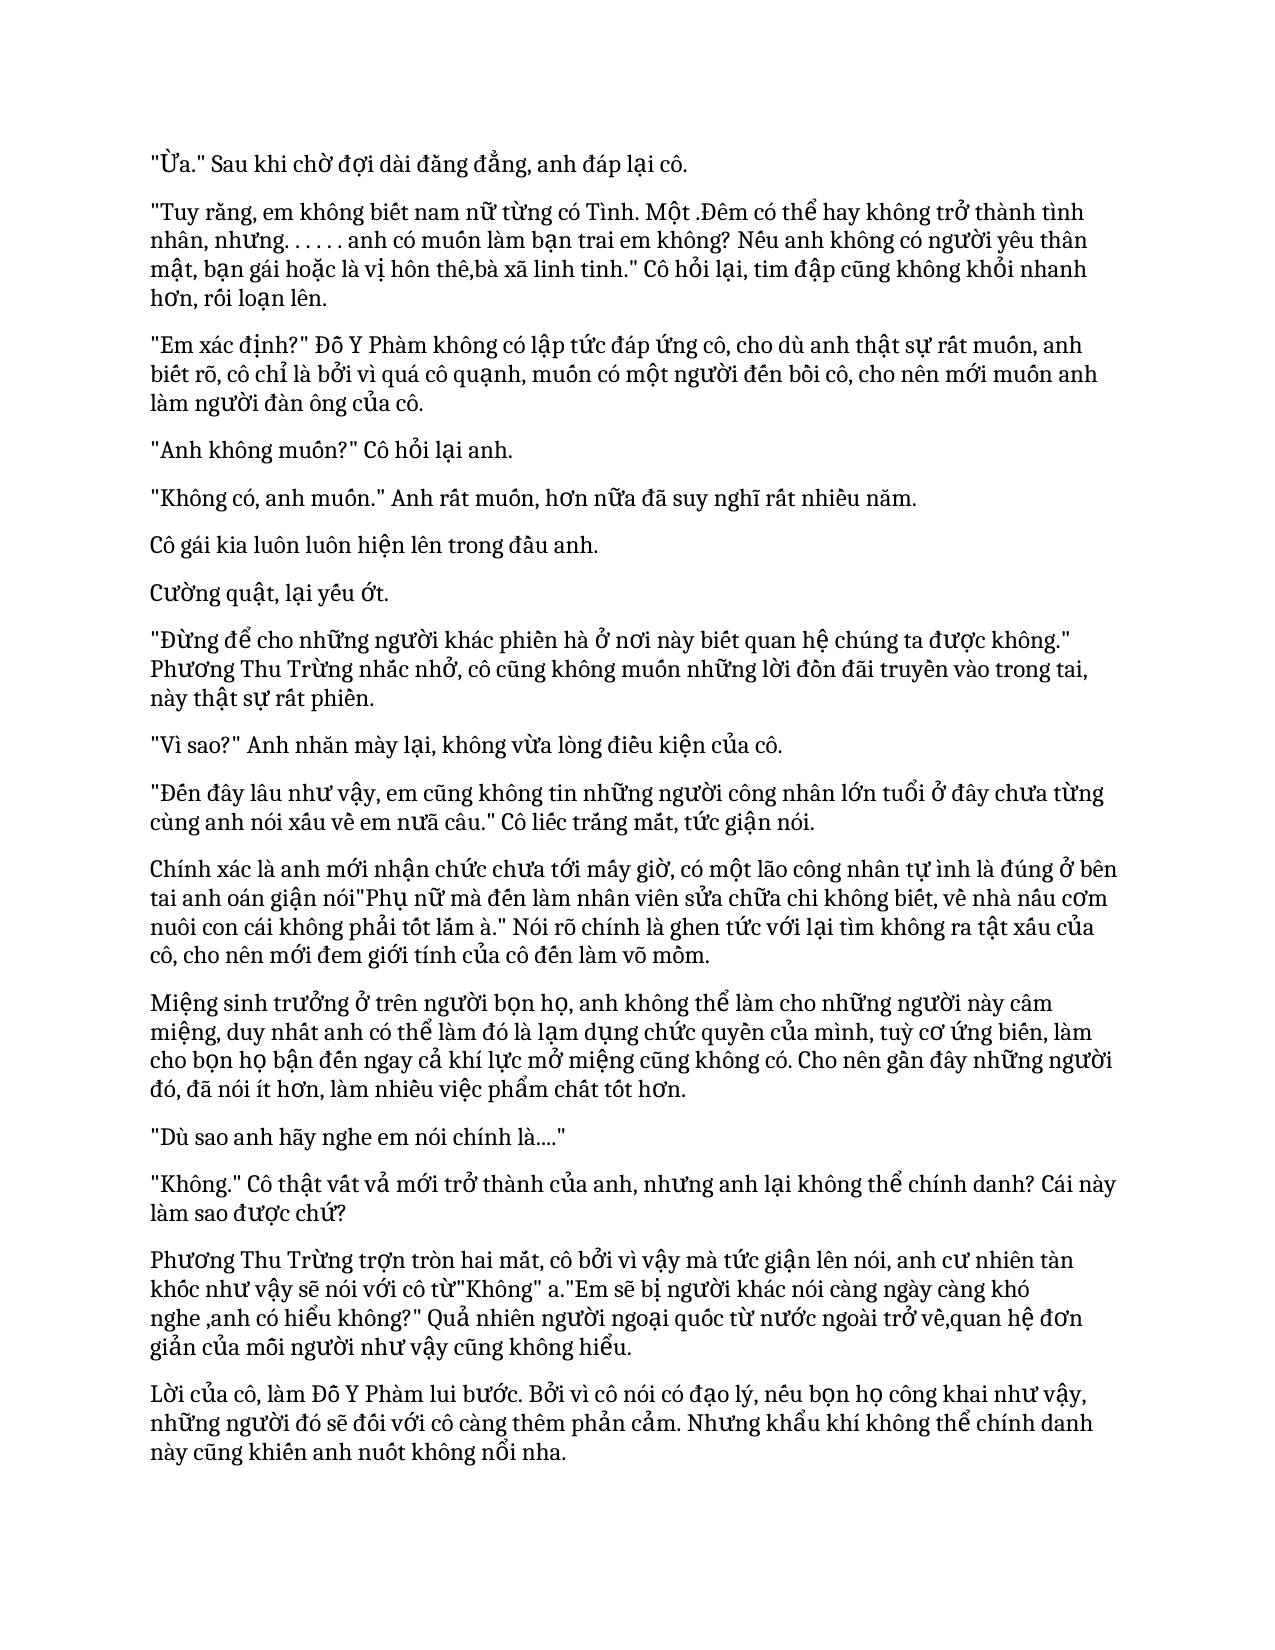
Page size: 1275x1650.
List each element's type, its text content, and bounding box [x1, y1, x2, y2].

text Cô gái kia luôn luôn hiện lên trong đầu anh. [150, 531, 1125, 560]
text Chính xác là anh mới nhận chức chưa tới mấy giờ, có một lão công nhân tự ình là đúng ở bên tai anh oán giận nói"Phụ nữ mà đến làm nhân viên sửa chữa chi không biết, về nhà nấu cơm nuôi con cái không phải tốt lắm à." Nói rõ chính là ghen tức với lại tìm không ra tật xấu của cô, cho nên mới đem giới tính của cô đến làm võ mồm. [150, 855, 1125, 970]
text Lời của cô, làm Đỗ Y Phàm lui bước. Bởi vì cô nói có đạo lý, nếu bọn họ công khai như vậy, những người đó sẽ đối với cô càng thêm phản cảm. Nhưng khẩu khí không thể chính danh này cũng khiến anh nuốt không nổi nha. [150, 1380, 1125, 1466]
text "Ừa." Sau khi chờ đợi dài đằng đẳng, anh đáp lại cô. [150, 150, 1125, 179]
text "Anh không muốn?" Cô hỏi lại anh. [150, 436, 1125, 465]
text Phương Thu Trừng trợn tròn hai mắt, cô bởi vì vậy mà tức giận lên nói, anh cư nhiên tàn khốc như vậy sẽ nói với cô từ"Không" a."Em sẽ bị người khác nói càng ngày càng khó nghe ,anh có hiểu không?" Quả nhiên người ngoại quốc từ nước ngoài trở về,quan hệ đơn giản của mỗi người như vậy cũng không hiểu. [150, 1246, 1125, 1361]
text "Em xác định?" Đỗ Y Phàm không có lập tức đáp ứng cô, cho dù anh thật sự rất muốn, anh biết rõ, cô chỉ là bởi vì quá cô quạnh, muốn có một người đến bồi cô, cho nên mới muốn anh làm người đàn ông của cô. [150, 331, 1125, 417]
text "Không." Cô thật vất vả mới trở thành của anh, nhưng anh lại không thể chính danh? Cái này làm sao được chứ? [150, 1170, 1125, 1227]
text "Dù sao anh hãy nghe em nói chính là...." [150, 1122, 1125, 1151]
text "Đừng để cho những người khác phiền hà ở nơi này biết quan hệ chúng ta được không." Phương Thu Trừng nhắc nhở, cô cũng không muốn những lời đồn đãi truyền vào trong tai, này thật sự rất phiền. [150, 626, 1125, 712]
text Miệng sinh trưởng ở trên người bọn họ, anh không thể làm cho những người này câm miệng, duy nhất anh có thể làm đó là lạm dụng chức quyền của mình, tuỳ cơ ứng biến, làm cho bọn họ bận đến ngay cả khí lực mở miệng cũng không có. Cho nên gần đây những người đó, đã nói ít hơn, làm nhiều việc phẩm chất tốt hơn. [150, 989, 1125, 1104]
text "Vì sao?" Anh nhăn mày lại, không vừa lòng điều kiện của cô. [150, 731, 1125, 760]
text "Tuy rằng, em không biết nam nữ từng có Tình. Một .Đêm có thể hay không trở thành tình nhân, nhưng. . . . . . anh có muốn làm bạn trai em không? Nếu anh không có người yêu thân mật, bạn gái hoặc là vị hôn thê,bà xã linh tinh." Cô hỏi lại, tim đập cũng không khỏi nhanh hơn, rối loạn lên. [150, 197, 1125, 312]
text Cường quật, lại yếu ớt. [150, 579, 1125, 607]
text "Không có, anh muốn." Anh rất muốn, hơn nữa đã suy nghĩ rất nhiều năm. [150, 484, 1125, 512]
text "Đến đây lâu như vậy, em cũng không tin những người công nhân lớn tuổi ở đây chưa từng cùng anh nói xấu về em nưã câu." Cô liếc trắng mắt, tức giận nói. [150, 779, 1125, 836]
